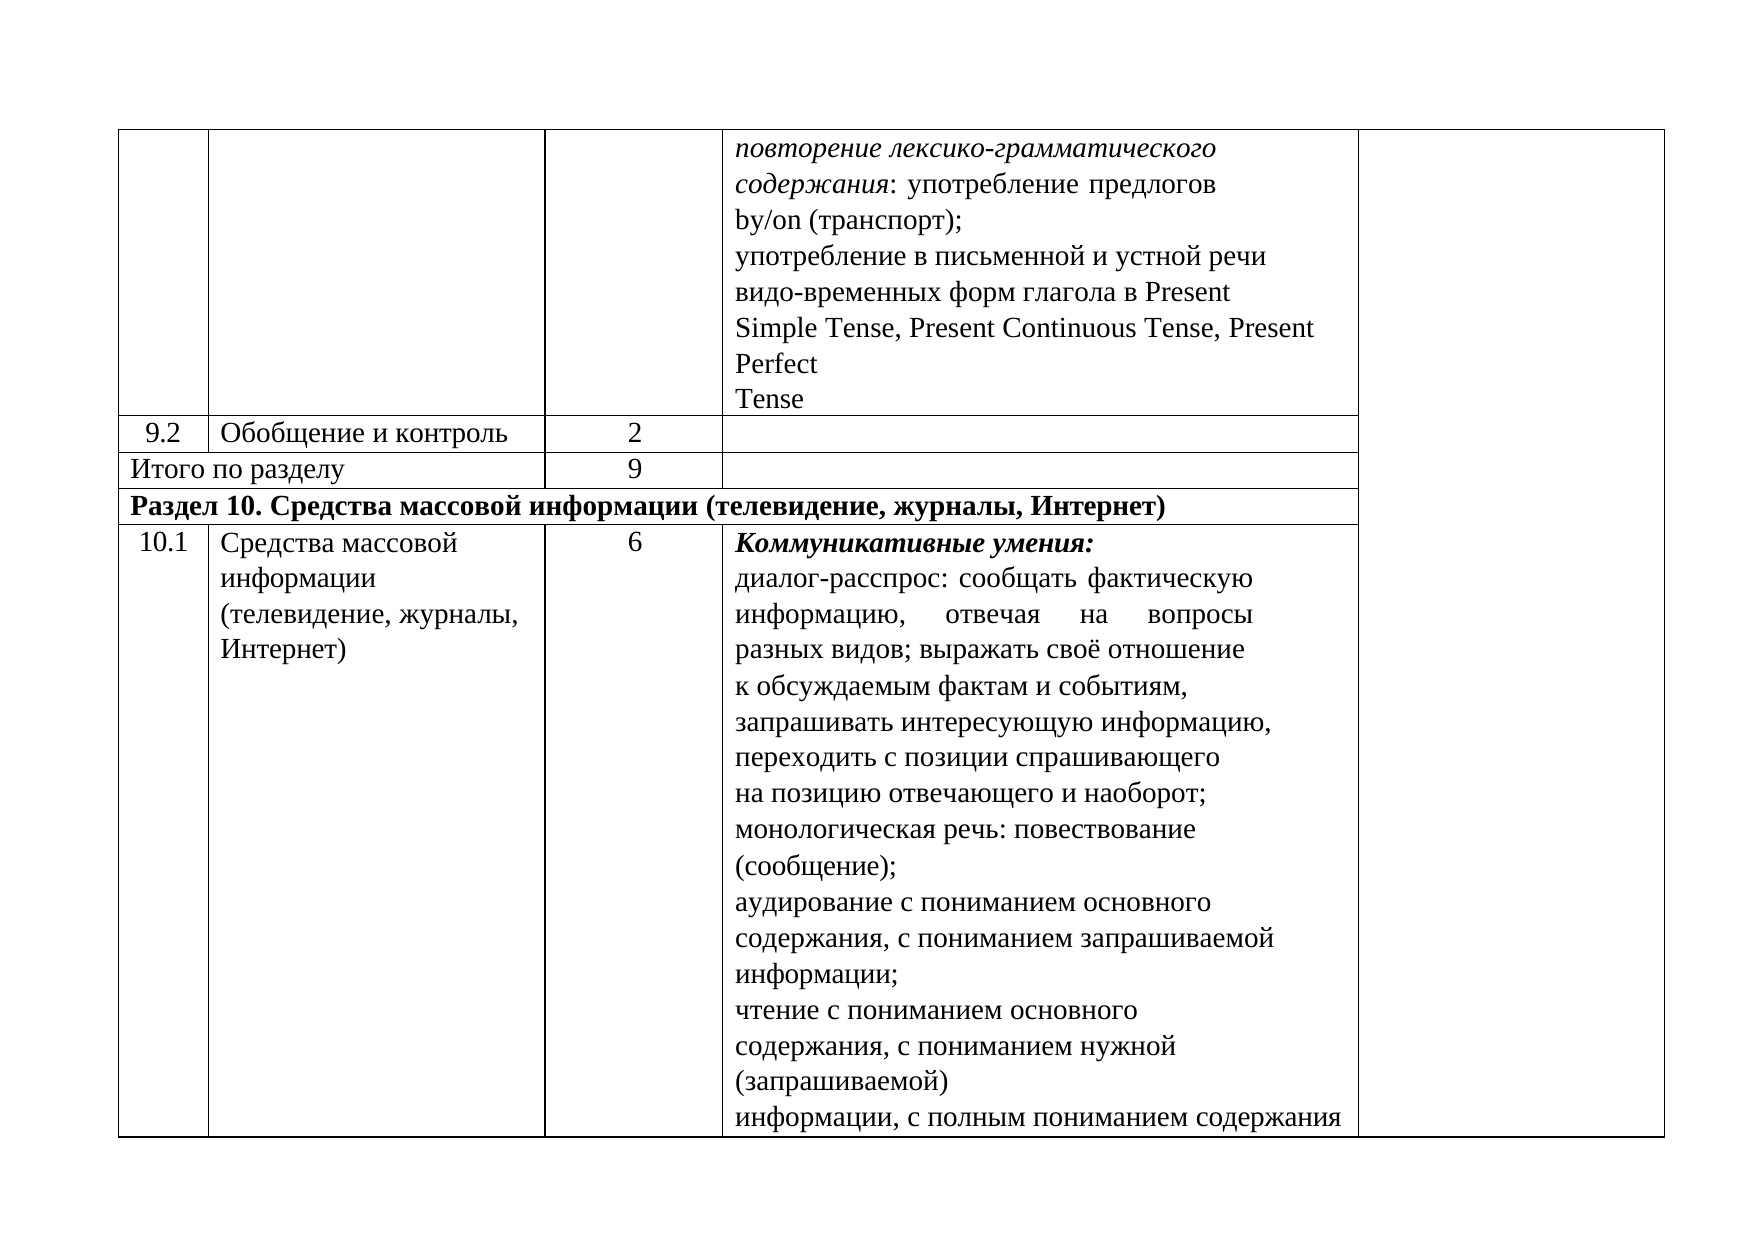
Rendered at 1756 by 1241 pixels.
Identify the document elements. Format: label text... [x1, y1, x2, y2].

table_header [1359, 130, 1664, 1136]
table_cell 9 [546, 453, 722, 488]
table_cell Раздел 10. Средства массовой информации (телевидение, журналы, Интернет) [119, 489, 1358, 524]
table_cell 10.1 [119, 525, 208, 1136]
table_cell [209, 525, 544, 1136]
table_cell [723, 453, 1358, 488]
table_cell Обобщение и контроль [209, 416, 544, 452]
table_header [209, 130, 544, 415]
table_cell Итого по разделу [119, 453, 544, 488]
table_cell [723, 525, 1358, 1136]
table_cell [723, 416, 1358, 452]
table_header [546, 130, 722, 415]
table_cell 9.2 [119, 416, 208, 452]
table_cell 6 [546, 525, 722, 1136]
table_header [119, 130, 208, 415]
table_cell 2 [546, 416, 722, 452]
table_header повторение лексико-грамматического содержания: употребление предлогов by/on (транспорт); употребление в письменной и устной речи видо-временных форм глагола в Present Simple Tense, Present Continuous Tense, Present Perfect Tense [723, 130, 1358, 415]
